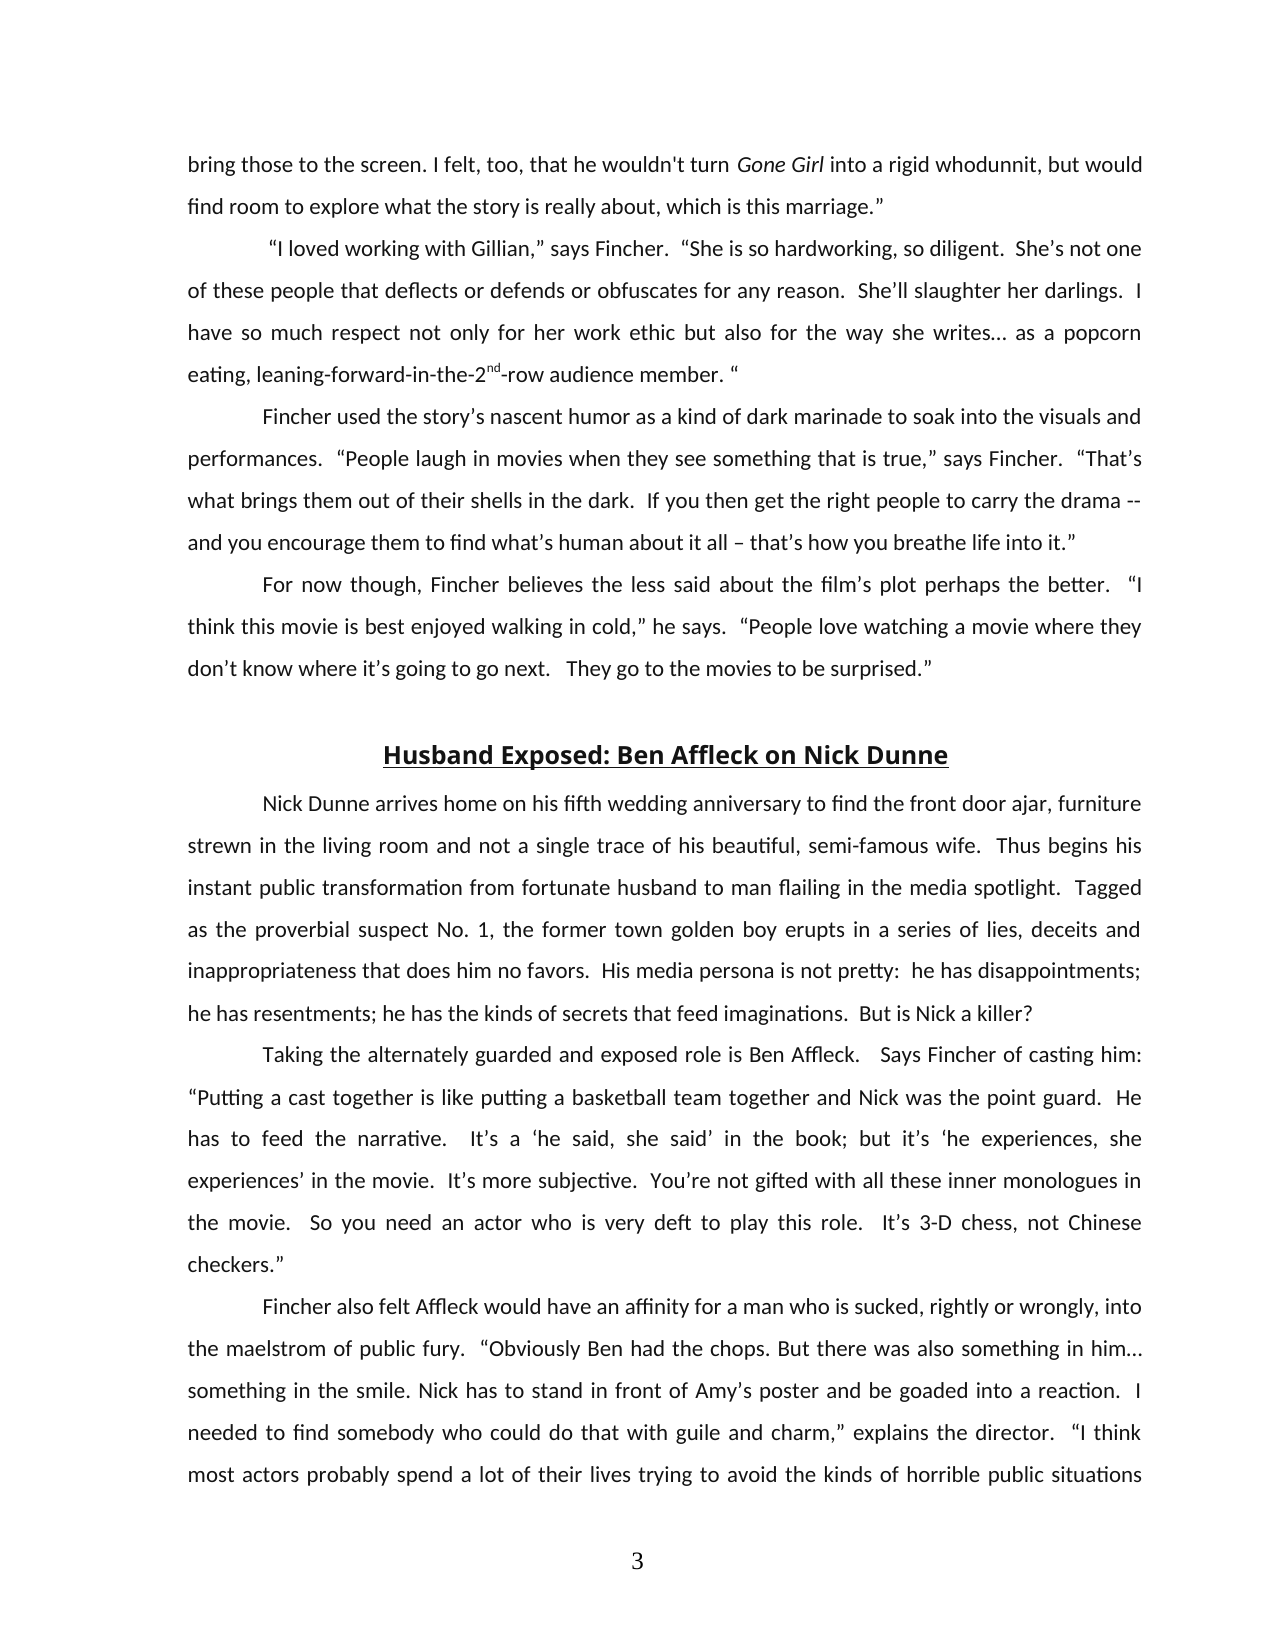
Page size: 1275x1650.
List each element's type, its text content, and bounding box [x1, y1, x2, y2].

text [187, 150, 1144, 220]
text “I loved working with Gillian,” says Fincher. “She is so hardworking, so diligent. She’s not one of these people that deflects or defends or obfuscates for any reason. She’ll slaughter her darlings. I have so much respect not only for her work ethic but also for the way she writes… as a popcorn eating, leaning-forward-in-the-2nd-row audience member. “ [187, 234, 1144, 388]
text Nick Dunne arrives home on his fifth wedding anniversary to find the front door ajar, furniture strewn in the living room and not a single trace of his beautiful, semi-famous wife. Thus begins his instant public transformation from fortunate husband to man flailing in the media spotlight. Tagged as the proverbial suspect No. 1, the former town golden boy erupts in a series of lies, deceits and inappropriateness that does him no favors. His media persona is not pretty: he has disappointments; he has resentments; he has the kinds of secrets that feed imaginations. But is Nick a killer? [187, 789, 1144, 1027]
text Fincher used the story’s nascent humor as a kind of dark marinade to soak into the visuals and performances. “People laugh in movies when they see something that is true,” says Fincher. “That’s what brings them out of their shells in the dark. If you then get the right people to carry the drama -- and you encourage them to find what’s human about it all – that’s how you breathe life into it.” [187, 402, 1144, 556]
text For now though, Fincher believes the less said about the film’s plot perhaps the better. “I think this movie is best enjoyed walking in cold,” he says. “People love watching a movie where they don’t know where it’s going to go next. They go to the movies to be surprised.” [187, 570, 1144, 682]
text Husband Exposed: Ben Affleck on Nick Dunne [187, 738, 1144, 772]
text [187, 1292, 1144, 1488]
text Taking the alternately guarded and exposed role is Ben Affleck. Says Fincher of casting him: “Putting a cast together is like putting a basketball team together and Nick was the point guard. He has to feed the narrative. It’s a ‘he said, she said’ in the book; but it’s ‘he experiences, she experiences’ in the movie. It’s more subjective. You’re not gifted with all these inner monologues in the movie. So you need an actor who is very deft to play this role. It’s 3-D chess, not Chinese checkers.” [187, 1041, 1144, 1278]
